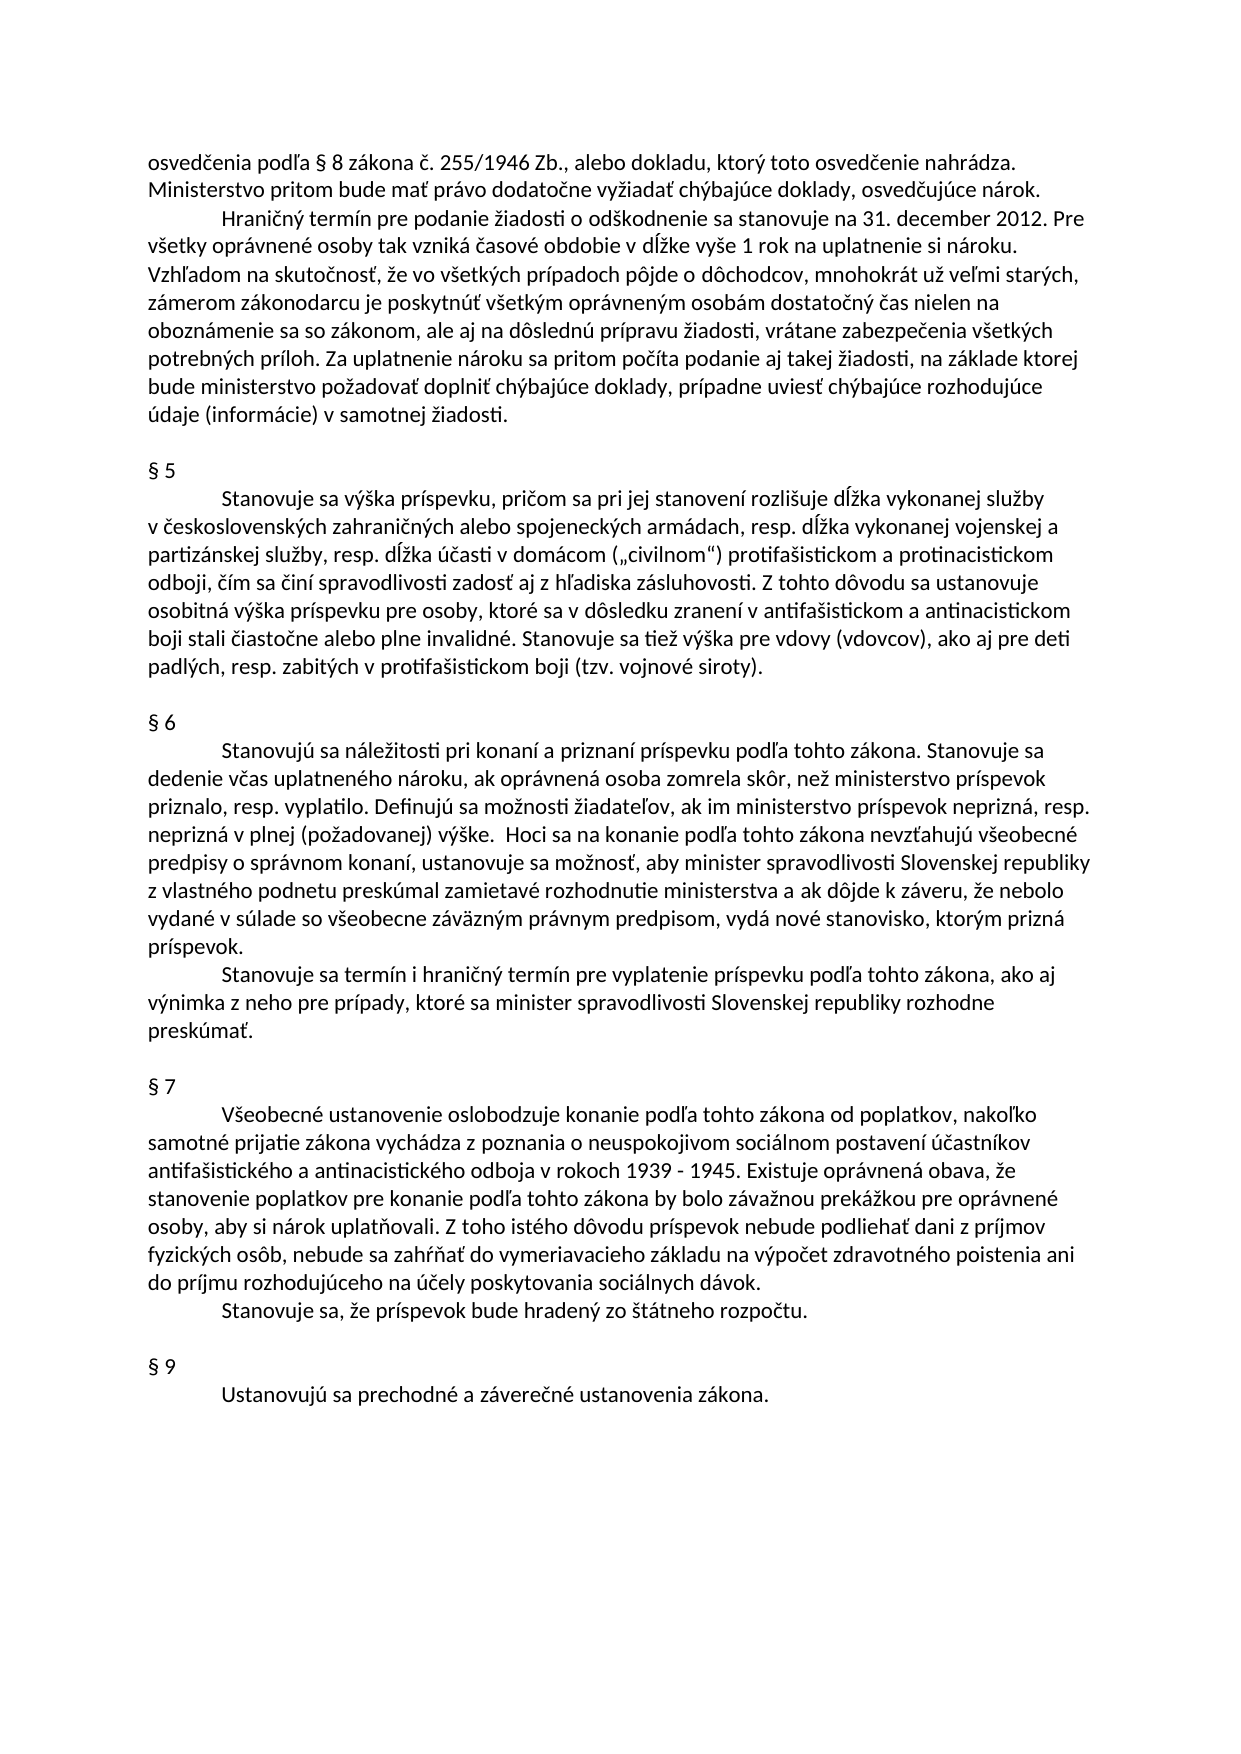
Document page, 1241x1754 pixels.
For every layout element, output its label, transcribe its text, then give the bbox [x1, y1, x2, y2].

text Stanovuje sa výška príspevku, pričom sa pri jej stanovení rozlišuje dĺžka vykonanej služby v československých zahraničných alebo spojeneckých armádach, resp. dĺžka vykonanej vojenskej a partizánskej služby, resp. dĺžka účasti v domácom („civilnom“) protifašistickom a protinacistickom odboji, čím sa činí spravodlivosti zadosť aj z hľadiska zásluhovosti. Z tohto dôvodu sa ustanovuje osobitná výška príspevku pre osoby, ktoré sa v dôsledku zranení v antifašistickom a antinacistickom boji stali čiastočne alebo plne invalidné. Stanovuje sa tiež výška pre vdovy (vdovcov), ako aj pre deti padlých, resp. zabitých v protifašistickom boji (tzv. vojnové siroty). [148, 484, 1093, 680]
text § 6 [148, 708, 1093, 736]
text § 5 [148, 456, 1093, 484]
text § 7 [148, 1072, 1093, 1100]
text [148, 148, 1093, 204]
text Stanovuje sa termín i hraničný termín pre vyplatenie príspevku podľa tohto zákona, ako aj výnimka z neho pre prípady, ktoré sa minister spravodlivosti Slovenskej republiky rozhodne preskúmať. [148, 960, 1093, 1044]
text Stanovuje sa, že príspevok bude hradený zo štátneho rozpočtu. [148, 1296, 1093, 1324]
text § 9 [148, 1352, 1093, 1381]
text Všeobecné ustanovenie oslobodzuje konanie podľa tohto zákona od poplatkov, nakoľko samotné prijatie zákona vychádza z poznania o neuspokojivom sociálnom postavení účastníkov antifašistického a antinacistického odboja v rokoch 1939 - 1945. Existuje oprávnená obava, že stanovenie poplatkov pre konanie podľa tohto zákona by bolo závažnou prekážkou pre oprávnené osoby, aby si nárok uplatňovali. Z toho istého dôvodu príspevok nebude podliehať dani z príjmov fyzických osôb, nebude sa zahŕňať do vymeriavacieho základu na výpočet zdravotného poistenia ani do príjmu rozhodujúceho na účely poskytovania sociálnych dávok. [148, 1100, 1093, 1296]
text Hraničný termín pre podanie žiadosti o odškodnenie sa stanovuje na 31. december 2012. Pre všetky oprávnené osoby tak vzniká časové obdobie v dĺžke vyše 1 rok na uplatnenie si nároku. Vzhľadom na skutočnosť, že vo všetkých prípadoch pôjde o dôchodcov, mnohokrát už veľmi starých, zámerom zákonodarcu je poskytnúť všetkým oprávneným osobám dostatočný čas nielen na oboznámenie sa so zákonom, ale aj na dôslednú prípravu žiadosti, vrátane zabezpečenia všetkých potrebných príloh. Za uplatnenie nároku sa pritom počíta podanie aj takej žiadosti, na základe ktorej bude ministerstvo požadovať doplniť chýbajúce doklady, prípadne uviesť chýbajúce rozhodujúce údaje (informácie) v samotnej žiadosti. [148, 204, 1093, 428]
text Ustanovujú sa prechodné a záverečné ustanovenia zákona. [148, 1381, 1093, 1408]
text Stanovujú sa náležitosti pri konaní a priznaní príspevku podľa tohto zákona. Stanovuje sa dedenie včas uplatneného nároku, ak oprávnená osoba zomrela skôr, než ministerstvo príspevok priznalo, resp. vyplatilo. Definujú sa možnosti žiadateľov, ak im ministerstvo príspevok neprizná, resp. neprizná v plnej (požadovanej) výške. Hoci sa na konanie podľa tohto zákona nevzťahujú všeobecné predpisy o správnom konaní, ustanovuje sa možnosť, aby minister spravodlivosti Slovenskej republiky z vlastného podnetu preskúmal zamietavé rozhodnutie ministerstva a ak dôjde k záveru, že nebolo vydané v súlade so všeobecne záväzným právnym predpisom, vydá nové stanovisko, ktorým prizná príspevok. [148, 736, 1093, 960]
